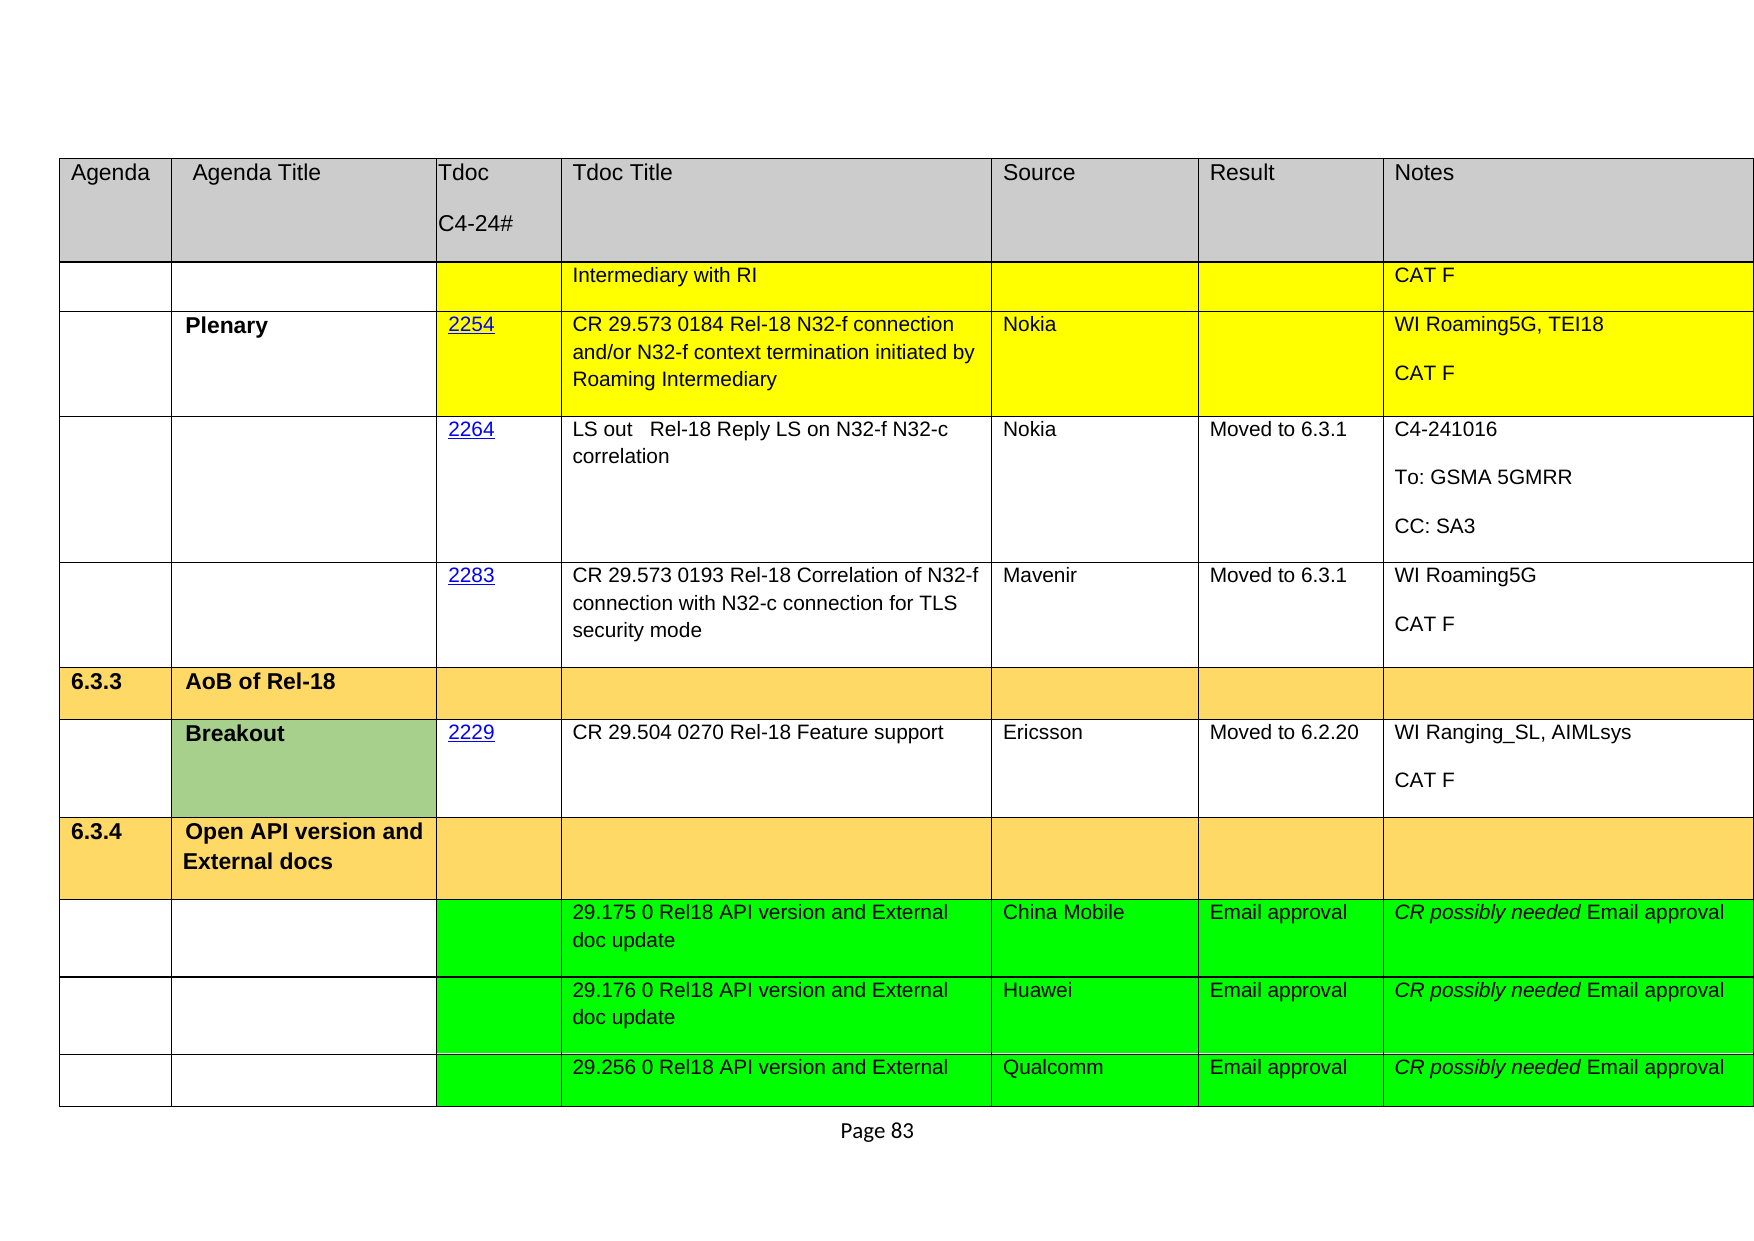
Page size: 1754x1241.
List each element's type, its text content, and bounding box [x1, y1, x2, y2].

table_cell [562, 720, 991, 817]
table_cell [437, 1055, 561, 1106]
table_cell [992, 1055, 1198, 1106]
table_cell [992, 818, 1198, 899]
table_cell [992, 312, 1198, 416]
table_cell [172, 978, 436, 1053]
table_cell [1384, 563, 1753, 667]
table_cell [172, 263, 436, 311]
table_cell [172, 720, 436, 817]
table_header Agenda [60, 159, 171, 261]
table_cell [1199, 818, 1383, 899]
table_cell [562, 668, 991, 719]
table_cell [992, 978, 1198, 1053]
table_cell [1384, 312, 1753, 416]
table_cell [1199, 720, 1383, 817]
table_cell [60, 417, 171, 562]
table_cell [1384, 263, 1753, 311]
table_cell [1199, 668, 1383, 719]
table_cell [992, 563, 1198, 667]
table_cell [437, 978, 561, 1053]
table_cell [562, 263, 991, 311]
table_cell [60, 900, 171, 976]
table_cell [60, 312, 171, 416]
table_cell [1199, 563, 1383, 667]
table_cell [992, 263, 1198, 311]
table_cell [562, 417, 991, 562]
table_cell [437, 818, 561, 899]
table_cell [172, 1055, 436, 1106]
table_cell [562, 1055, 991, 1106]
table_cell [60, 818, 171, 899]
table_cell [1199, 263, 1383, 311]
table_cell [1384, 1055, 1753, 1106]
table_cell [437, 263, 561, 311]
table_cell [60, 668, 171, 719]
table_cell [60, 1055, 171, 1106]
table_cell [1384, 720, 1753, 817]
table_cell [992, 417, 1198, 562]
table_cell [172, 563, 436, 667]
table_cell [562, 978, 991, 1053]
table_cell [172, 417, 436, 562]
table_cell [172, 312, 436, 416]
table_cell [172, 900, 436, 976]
table_header Source [992, 159, 1198, 261]
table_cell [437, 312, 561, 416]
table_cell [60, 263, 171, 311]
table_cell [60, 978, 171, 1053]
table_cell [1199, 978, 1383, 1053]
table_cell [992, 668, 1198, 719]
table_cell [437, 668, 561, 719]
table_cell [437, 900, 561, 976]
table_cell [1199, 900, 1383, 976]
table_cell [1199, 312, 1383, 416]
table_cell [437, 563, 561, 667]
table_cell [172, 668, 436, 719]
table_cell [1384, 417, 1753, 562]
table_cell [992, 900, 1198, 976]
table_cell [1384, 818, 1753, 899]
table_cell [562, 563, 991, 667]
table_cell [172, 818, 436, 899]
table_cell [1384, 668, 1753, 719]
table_header Notes [1384, 159, 1753, 261]
table_header Tdoc Title [562, 159, 991, 261]
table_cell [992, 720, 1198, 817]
table_header Agenda Title [172, 159, 436, 261]
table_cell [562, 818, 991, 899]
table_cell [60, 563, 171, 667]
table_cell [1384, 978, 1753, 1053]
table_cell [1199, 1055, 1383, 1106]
table_header Tdoc C4-24# [437, 159, 561, 261]
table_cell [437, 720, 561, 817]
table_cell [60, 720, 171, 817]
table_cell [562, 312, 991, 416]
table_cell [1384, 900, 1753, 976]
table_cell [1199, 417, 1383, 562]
table_header Result [1199, 159, 1383, 261]
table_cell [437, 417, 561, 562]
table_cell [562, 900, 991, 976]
